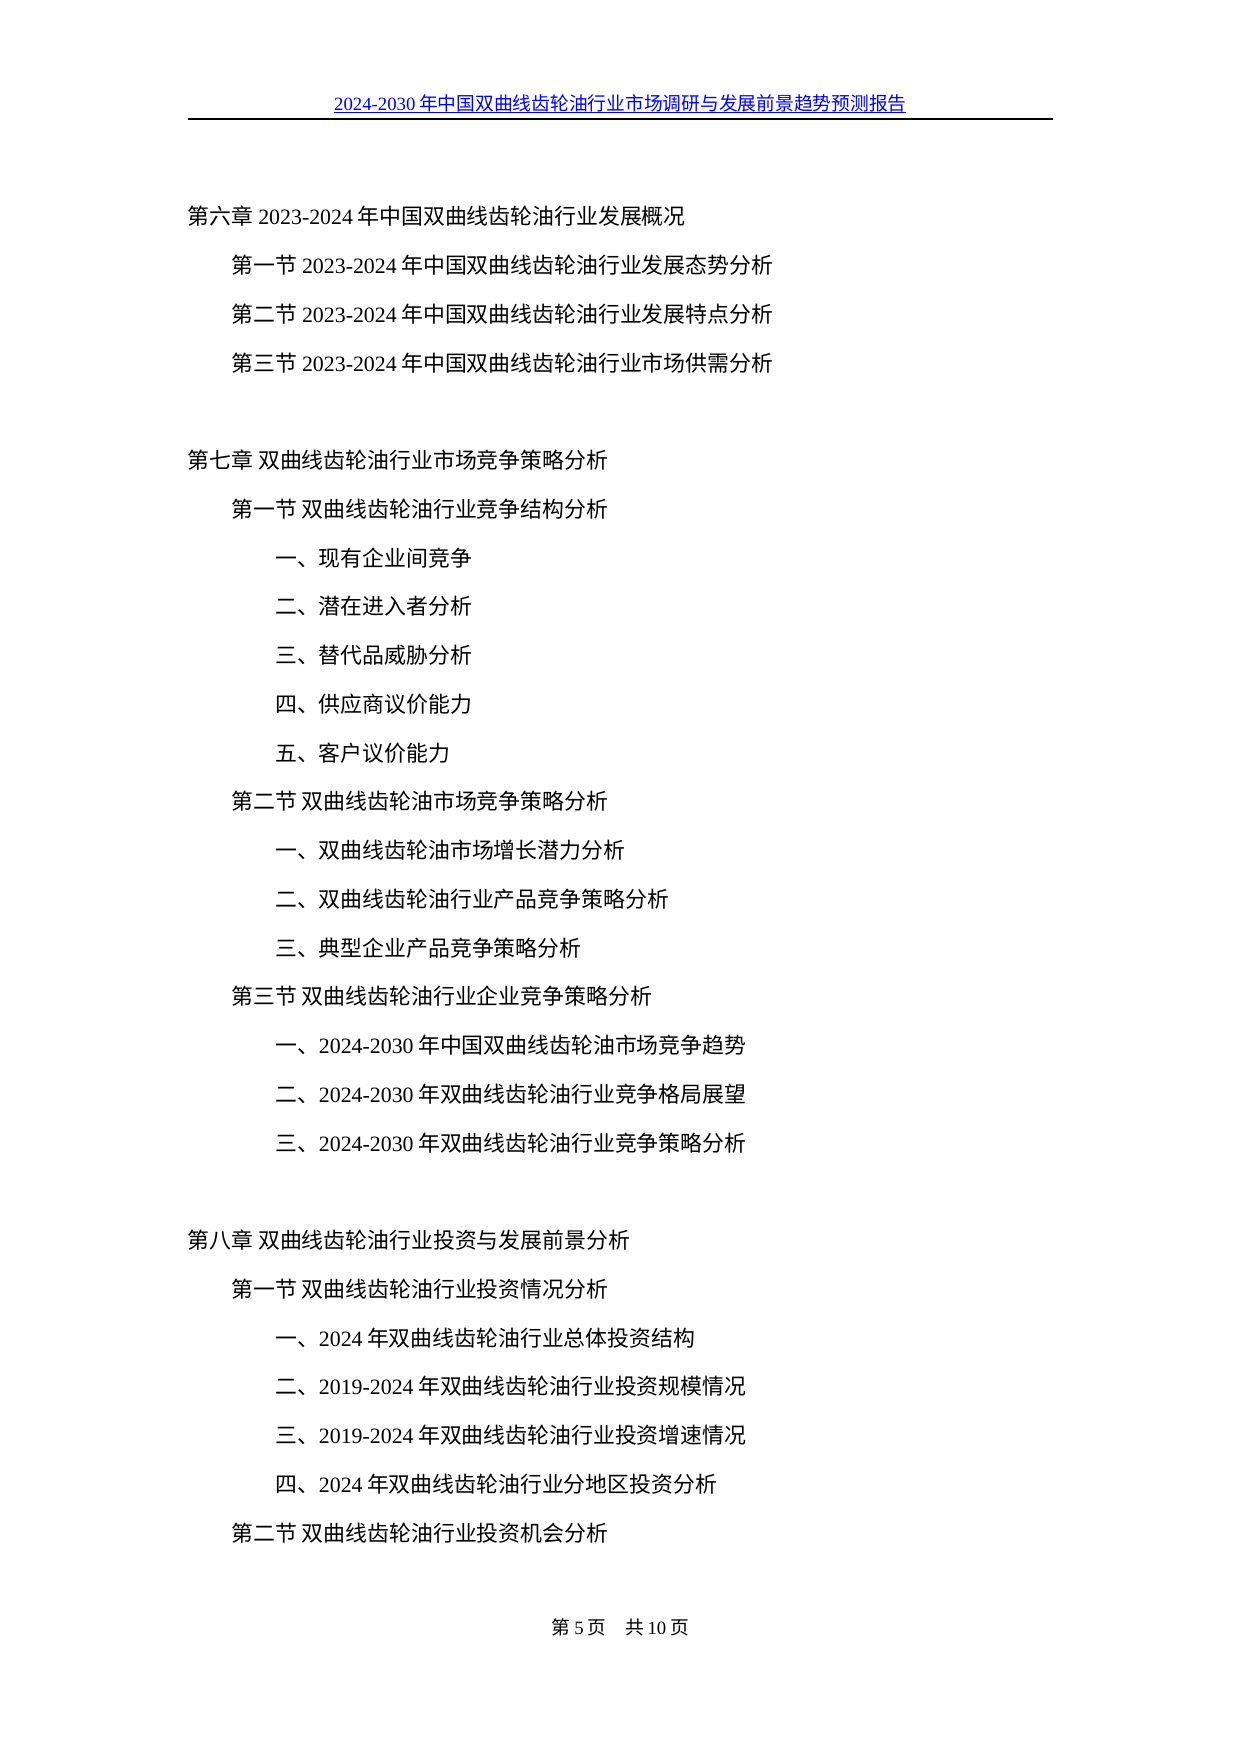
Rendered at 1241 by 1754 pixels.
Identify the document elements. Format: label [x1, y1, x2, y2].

text [187, 150, 1053, 1548]
